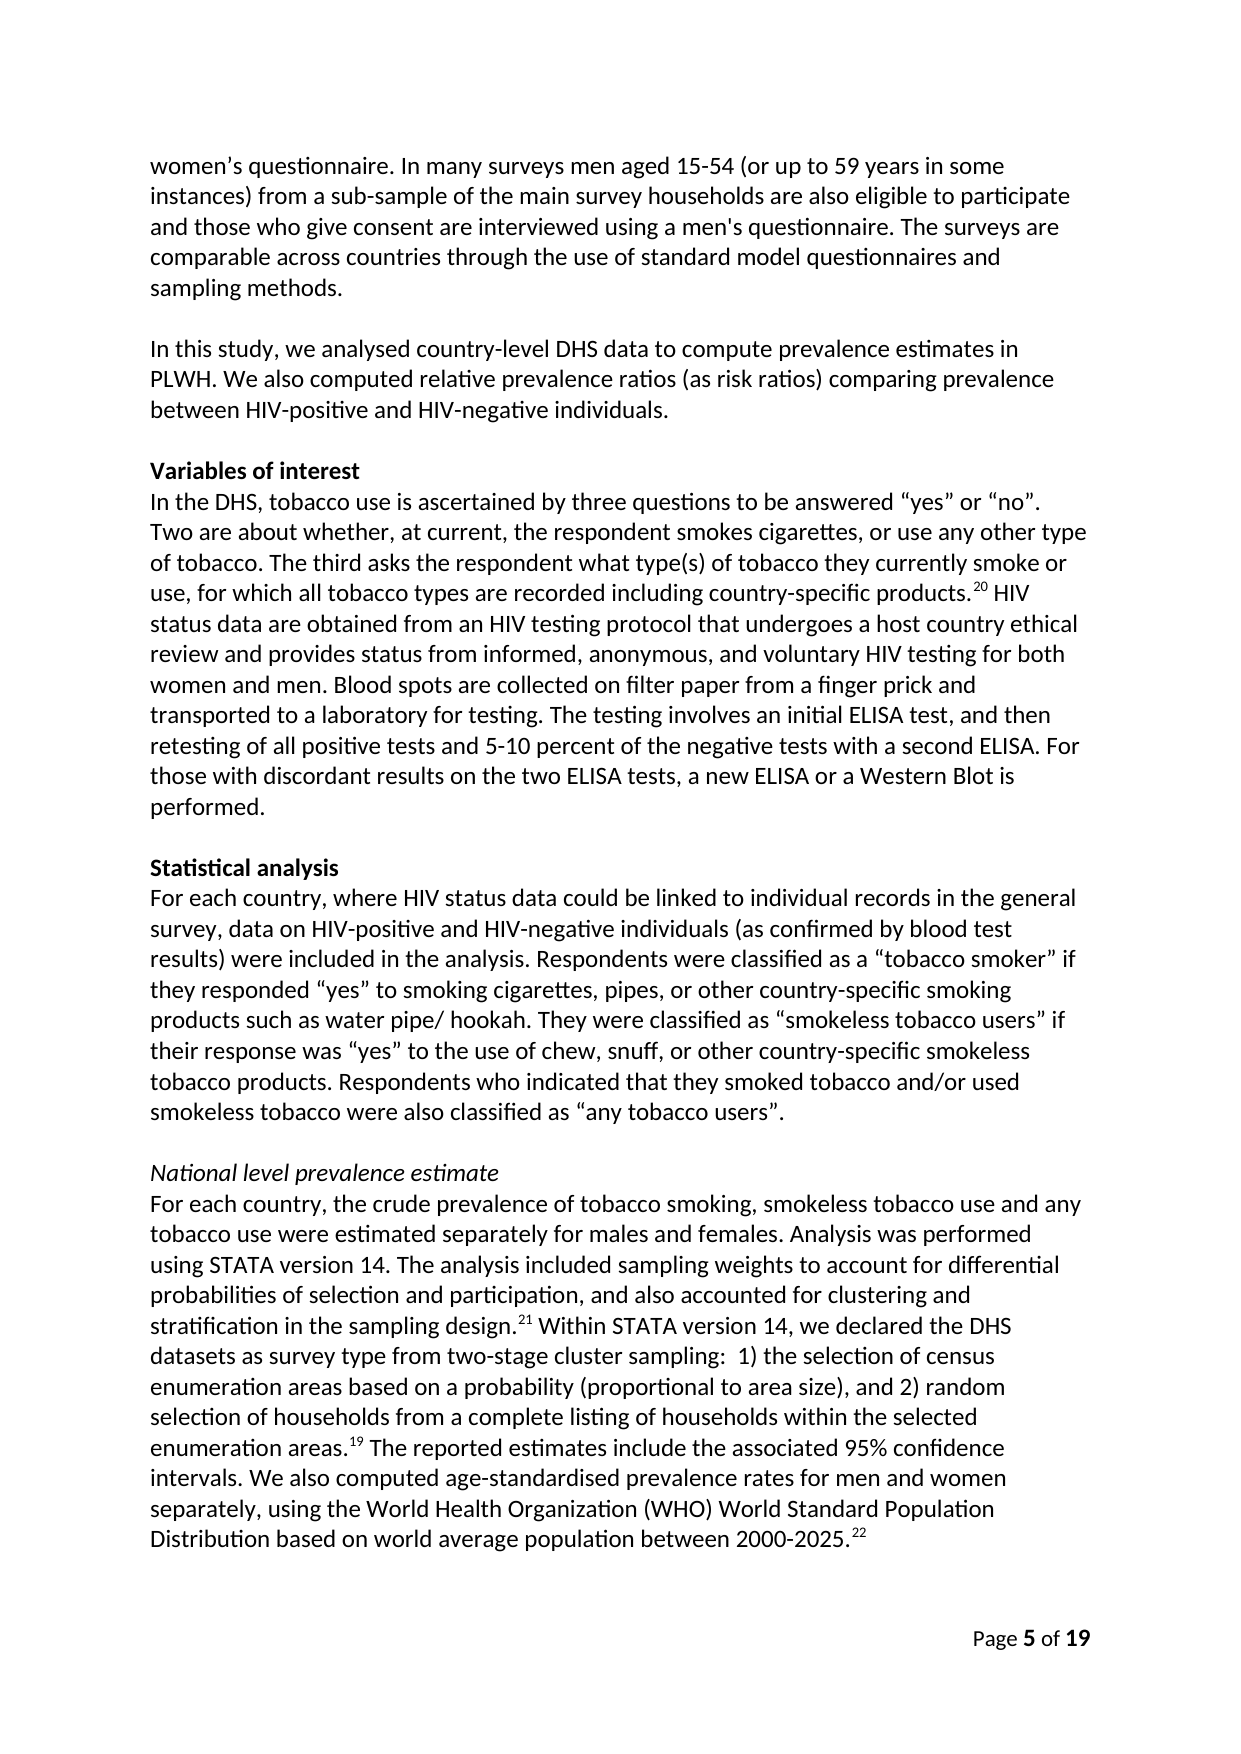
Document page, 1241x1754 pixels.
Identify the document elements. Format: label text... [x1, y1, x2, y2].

text In the DHS, tobacco use is ascertained by three questions to be answered “yes” or “no”. Two are about whether, at current, the respondent smokes cigarettes, or use any other type of tobacco. The third asks the respondent what type(s) of tobacco they currently smoke or use, for which all tobacco types are recorded including country-specific products.20 HIV status data are obtained from an HIV testing protocol that undergoes a host country ethical review and provides status from informed, anonymous, and voluntary HIV testing for both women and men. Blood spots are collected on filter paper from a finger prick and transported to a laboratory for testing. The testing involves an initial ELISA test, and then retesting of all positive tests and 5-10 percent of the negative tests with a second ELISA. For those with discordant results on the two ELISA tests, a new ELISA or a Western Blot is performed. [150, 486, 1090, 821]
text Variables of interest [150, 455, 1090, 486]
text In this study, we analysed country-level DHS data to compute prevalence estimates in PLWH. We also computed relative prevalence ratios (as risk ratios) comparing prevalence between HIV-positive and HIV-negative individuals. [150, 333, 1090, 425]
text For each country, the crude prevalence of tobacco smoking, smokeless tobacco use and any tobacco use were estimated separately for males and females. Analysis was performed using STATA version 14. The analysis included sampling weights to account for differential probabilities of selection and participation, and also accounted for clustering and stratification in the sampling design.21 Within STATA version 14, we declared the DHS datasets as survey type from two-stage cluster sampling: 1) the selection of census enumeration areas based on a probability (proportional to area size), and 2) random selection of households from a complete listing of households within the selected enumeration areas.19 The reported estimates include the associated 95% confidence intervals. We also computed age-standardised prevalence rates for men and women separately, using the World Health Organization (WHO) World Standard Population Distribution based on world average population between 2000-2025.22 [150, 1188, 1090, 1554]
text National level prevalence estimate [150, 1157, 1090, 1188]
text For each country, where HIV status data could be linked to individual records in the general survey, data on HIV-positive and HIV-negative individuals (as confirmed by blood test results) were included in the analysis. Respondents were classified as a “tobacco smoker” if they responded “yes” to smoking cigarettes, pipes, or other country-specific smoking products such as water pipe/ hookah. They were classified as “smokeless tobacco users” if their response was “yes” to the use of chew, snuff, or other country-specific smokeless tobacco products. Respondents who indicated that they smoked tobacco and/or used smokeless tobacco were also classified as “any tobacco users”. [150, 882, 1090, 1127]
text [150, 150, 1090, 303]
text Statistical analysis [150, 852, 1090, 882]
